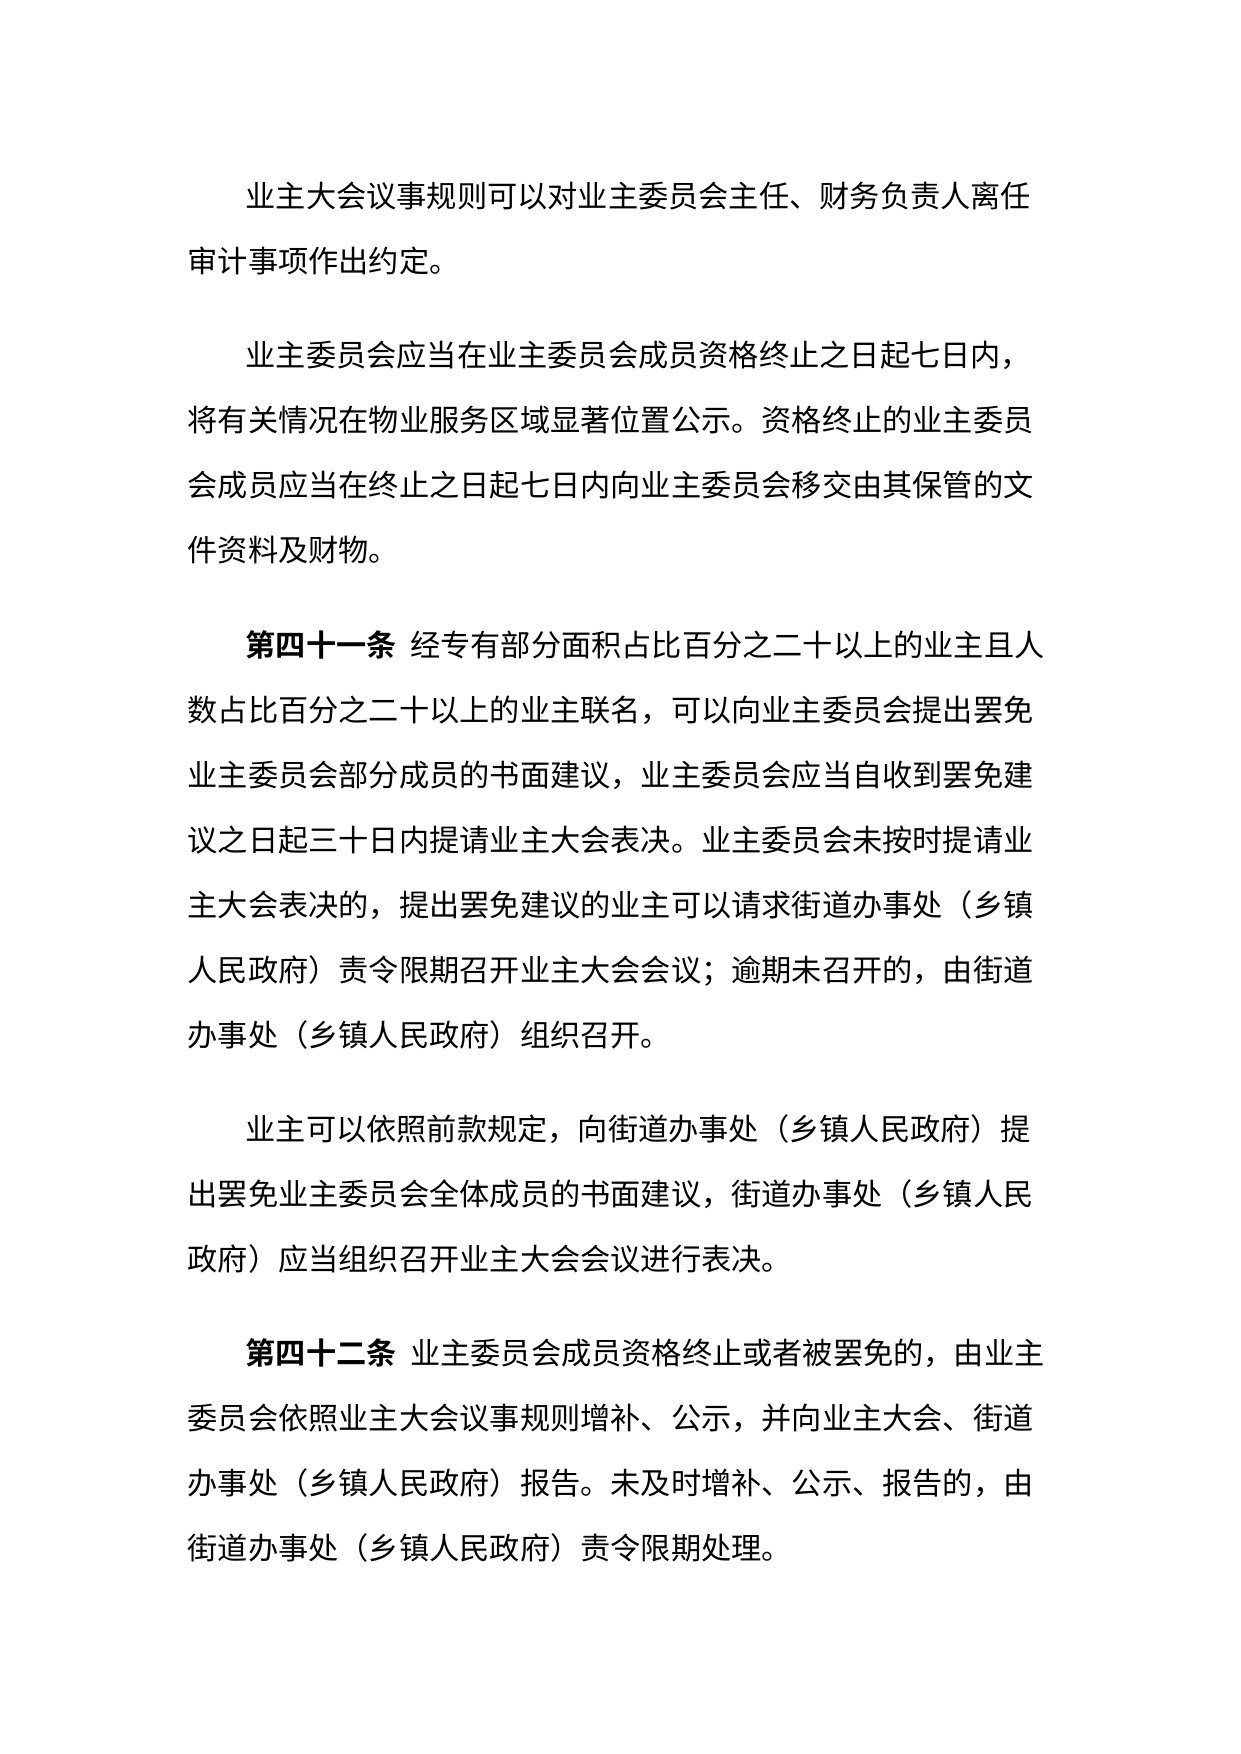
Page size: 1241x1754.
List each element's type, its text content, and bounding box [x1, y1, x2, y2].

text 业主大会议事规则可以对业主委员会主任、财务负责人离任审计事项作出约定。 [187, 162, 1053, 292]
text 业主可以依照前款规定，向街道办事处（乡镇人民政府）提出罢免业主委员会全体成员的书面建议，街道办事处（乡镇人民政府）应当组织召开业主大会会议进行表决。 [187, 1094, 1053, 1289]
text 业主委员会应当在业主委员会成员资格终止之日起七日内，将有关情况在物业服务区域显著位置公示。资格终止的业主委员会成员应当在终止之日起七日内向业主委员会移交由其保管的文件资料及财物。 [187, 321, 1053, 581]
text 第四十二条 业主委员会成员资格终止或者被罢免的，由业主委员会依照业主大会议事规则增补、公示，并向业主大会、街道办事处（乡镇人民政府）报告。未及时增补、公示、报告的，由街道办事处（乡镇人民政府）责令限期处理。 [187, 1319, 1053, 1579]
text 第四十一条 经专有部分面积占比百分之二十以上的业主且人数占比百分之二十以上的业主联名，可以向业主委员会提出罢免业主委员会部分成员的书面建议，业主委员会应当自收到罢免建议之日起三十日内提请业主大会表决。业主委员会未按时提请业主大会表决的，提出罢免建议的业主可以请求街道办事处（乡镇人民政府）责令限期召开业主大会会议；逾期未召开的，由街道办事处（乡镇人民政府）组织召开。 [187, 610, 1053, 1065]
